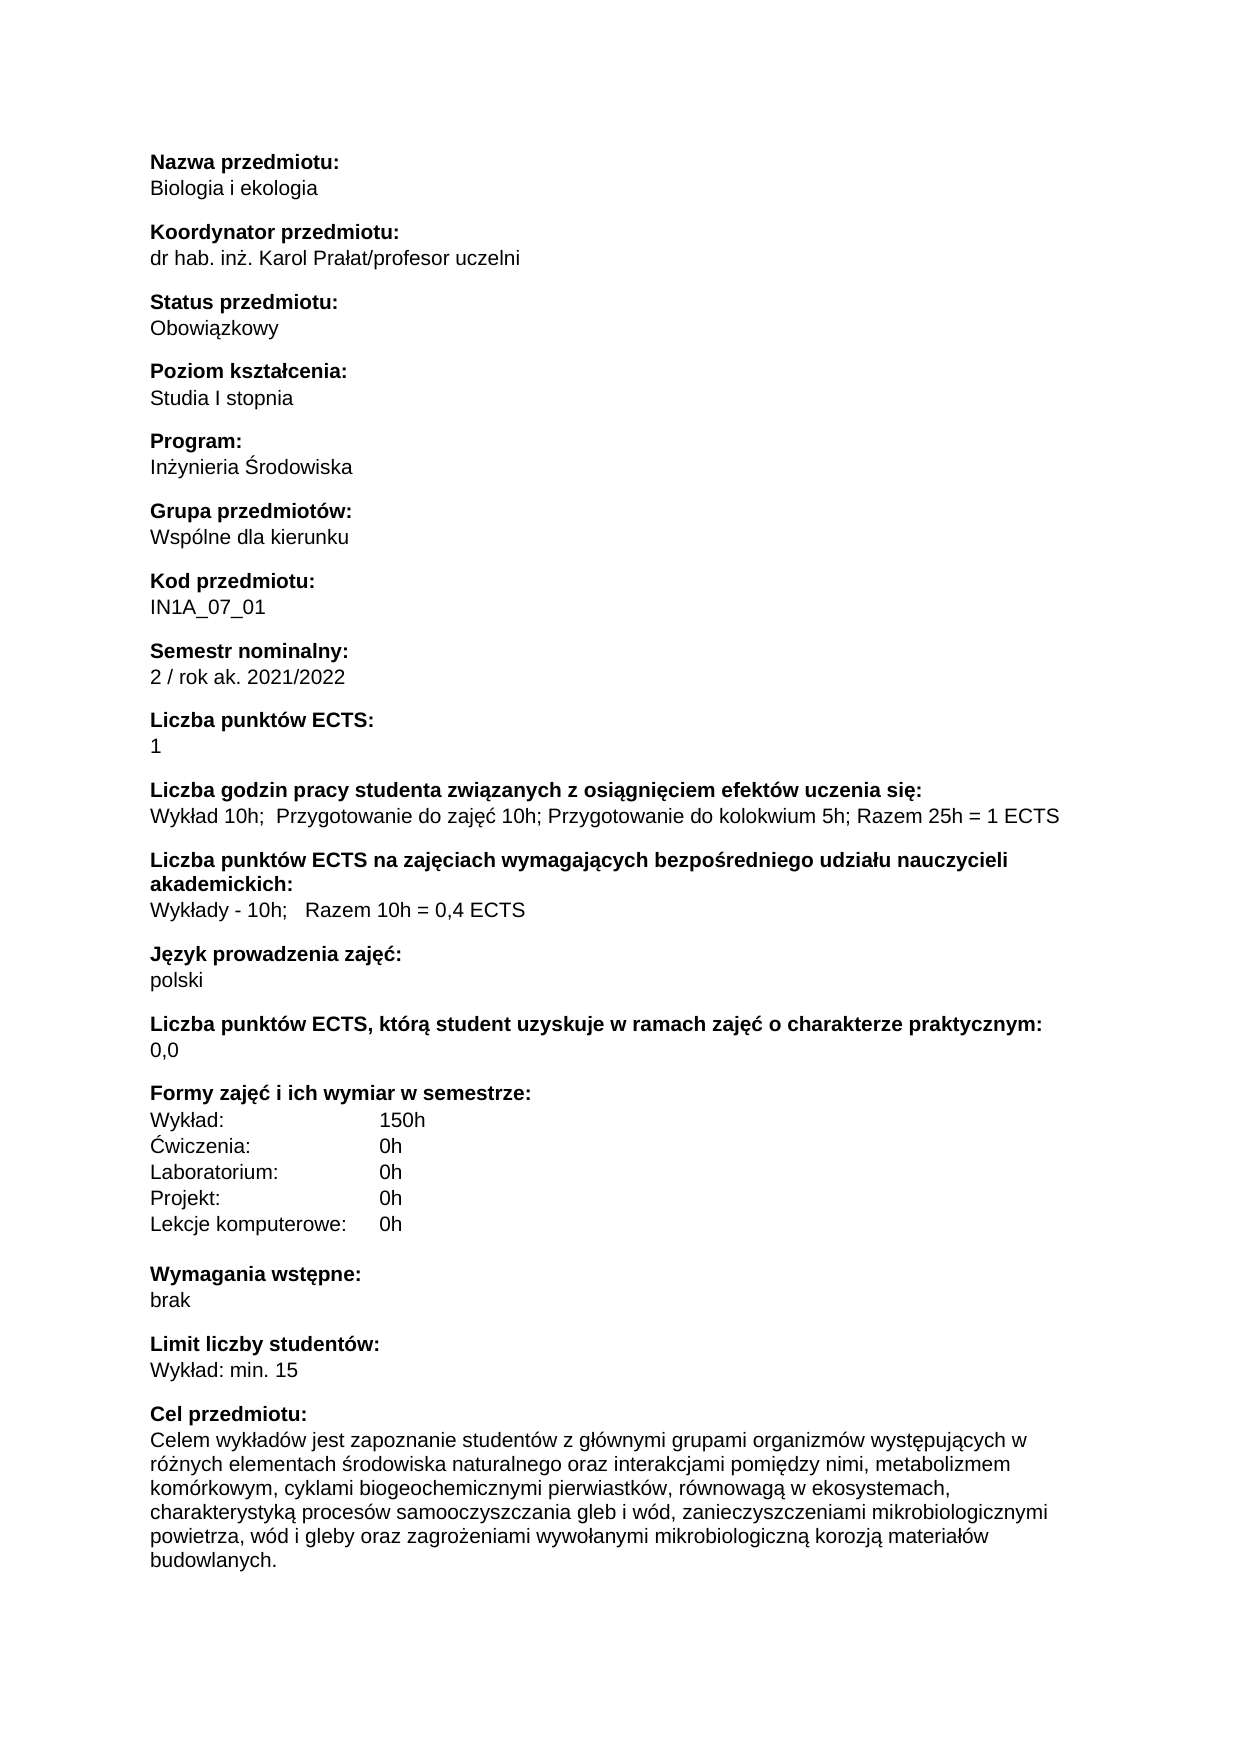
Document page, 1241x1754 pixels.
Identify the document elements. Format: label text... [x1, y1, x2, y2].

text Liczba godzin pracy studenta związanych z osiągnięciem efektów uczenia się: [150, 778, 1090, 802]
text Formy zajęć i ich wymiar w semestrze: [150, 1081, 1090, 1105]
text Celem wykładów jest zapoznanie studentów z głównymi grupami organizmów występujących w różnych elementach środowiska naturalnego oraz interakcjami pomiędzy nimi, metabolizmem komórkowym, cyklami biogeochemicznymi pierwiastków, równowagą w ekosystemach, charakterystyką procesów samooczyszczania gleb i wód, zanieczyszczeniami mikrobiologicznymi powietrza, wód i gleby oraz zagrożeniami wywołanymi mikrobiologiczną korozją materiałów budowlanych. [150, 1428, 1090, 1571]
text Liczba punktów ECTS: [150, 708, 1090, 732]
table_cell 0h [369, 1158, 597, 1184]
text Biologia i ekologia [150, 176, 1090, 200]
text Semestr nominalny: [150, 638, 1090, 662]
text Wspólne dla kierunku [150, 525, 1090, 549]
text Status przedmiotu: [150, 289, 1090, 313]
text 2 / rok ak. 2021/2022 [150, 664, 1090, 688]
text Wymagania wstępne: [150, 1262, 1090, 1286]
text Liczba punktów ECTS, którą student uzyskuje w ramach zajęć o charakterze praktycznym: [150, 1011, 1090, 1035]
table_header Wykład: [140, 1108, 367, 1132]
text Cel przedmiotu: [150, 1402, 1090, 1426]
table_cell 0h [369, 1132, 597, 1158]
table_cell Projekt: [140, 1186, 367, 1210]
text Program: [150, 429, 1090, 453]
text Poziom kształcenia: [150, 359, 1090, 383]
text Wykład 10h; Przygotowanie do zajęć 10h; Przygotowanie do kolokwium 5h; Razem 25h = 1 ECTS [150, 804, 1090, 828]
text Kod przedmiotu: [150, 569, 1090, 593]
text 1 [150, 734, 1090, 758]
text polski [150, 968, 1090, 992]
text 0,0 [150, 1037, 1090, 1061]
table_cell 0h [369, 1210, 597, 1236]
text Inżynieria Środowiska [150, 455, 1090, 479]
text Język prowadzenia zajęć: [150, 942, 1090, 966]
text Wykłady - 10h; Razem 10h = 0,4 ECTS [150, 898, 1090, 922]
text Nazwa przedmiotu: [150, 150, 1090, 174]
text Liczba punktów ECTS na zajęciach wymagających bezpośredniego udziału nauczycieli akademickich: [150, 848, 1090, 896]
table_cell Lekcje komputerowe: [140, 1212, 367, 1236]
text Grupa przedmiotów: [150, 499, 1090, 523]
table_header 150h [369, 1108, 597, 1132]
table_cell 0h [369, 1184, 597, 1210]
table_cell Ćwiczenia: [140, 1134, 367, 1158]
text Limit liczby studentów: [150, 1332, 1090, 1356]
text Studia I stopnia [150, 385, 1090, 409]
text Wykład: min. 15 [150, 1358, 1090, 1382]
text brak [150, 1288, 1090, 1312]
text IN1A_07_01 [150, 595, 1090, 619]
table_cell Laboratorium: [140, 1160, 367, 1184]
text dr hab. inż. Karol Prałat/profesor uczelni [150, 246, 1090, 270]
text Obowiązkowy [150, 316, 1090, 339]
text Koordynator przedmiotu: [150, 220, 1090, 244]
